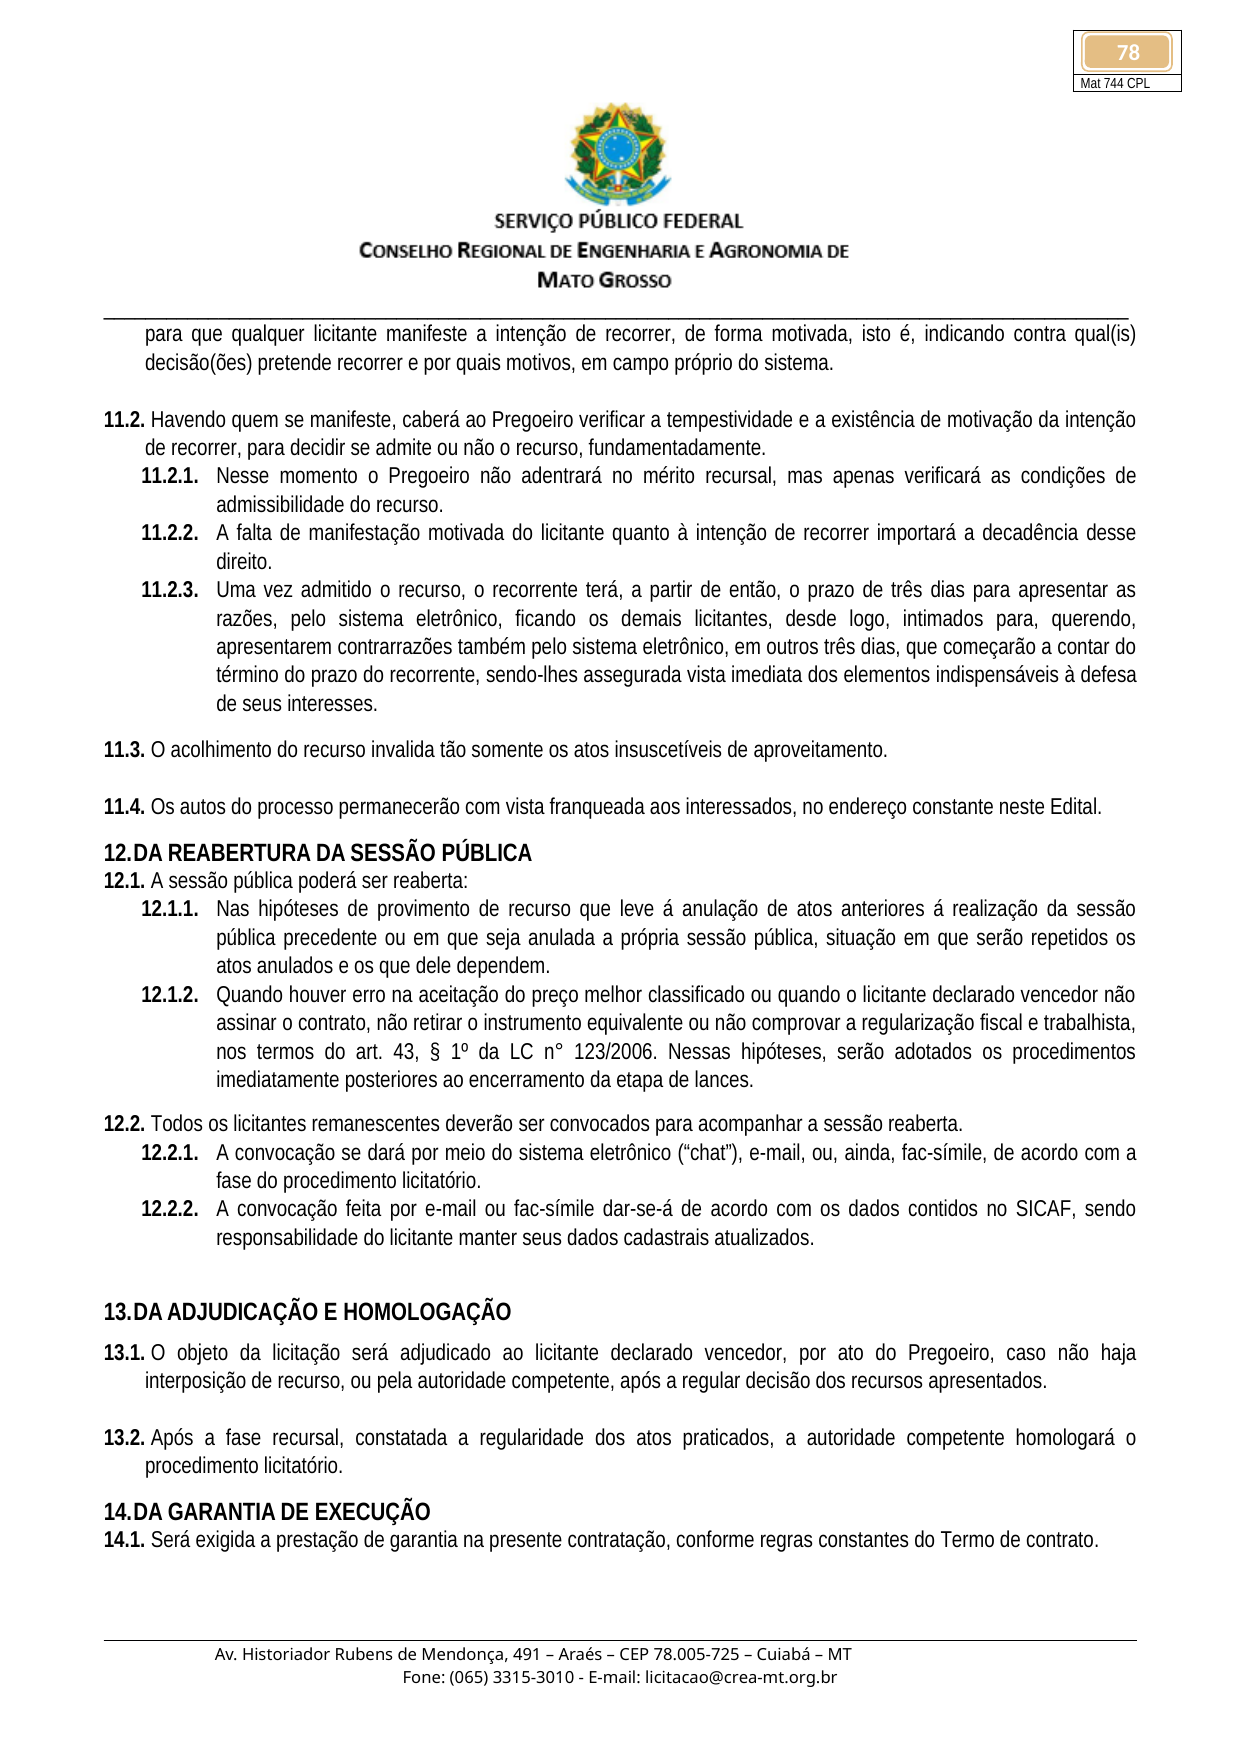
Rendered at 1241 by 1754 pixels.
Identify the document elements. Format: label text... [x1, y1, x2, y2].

list A convocação feita por e-mail ou fac-símile dar-se-á de acordo com os dados contidos no SICAF, sendo responsabilidade do licitante manter seus dados cadastrais atualizados. [141, 1195, 1137, 1250]
list Os autos do processo permanecerão com vista franqueada aos interessados, no endereço constante neste Edital. [103, 793, 1137, 819]
list Uma vez admitido o recurso, o recorrente terá, a partir de então, o prazo de três dias para apresentar as razões, pelo sistema eletrônico, ficando os demais licitantes, desde logo, intimados para, querendo, apresentarem contrarrazões também pelo sistema eletrônico, em outros três dias, que começarão a contar do término do prazo do recorrente, sendo-lhes assegurada vista imediata dos elementos indispensáveis à defesa de seus interesses. [141, 576, 1137, 716]
list O acolhimento do recurso invalida tão somente os atos insuscetíveis de aproveitamento. [103, 736, 1137, 763]
list Havendo quem se manifeste, caberá ao Pregoeiro verificar a tempestividade e a existência de motivação da intenção de recorrer, para decidir se admite ou não o recurso, fundamentadamente. [103, 406, 1137, 460]
subtitle DA ADJUDICAÇÃO E HOMOLOGAÇÃO [103, 1297, 1137, 1326]
list O objeto da licitação será adjudicado ao licitante declarado vencedor, por ato do Pregoeiro, caso não haja interposição de recurso, ou pela autoridade competente, após a regular decisão dos recursos apresentados. [103, 1338, 1137, 1393]
list A falta de manifestação motivada do licitante quanto à intenção de recorrer importará a decadência desse direito. [141, 519, 1137, 574]
list Todos os licitantes remanescentes deverão ser convocados para acompanhar a sessão reaberta. [103, 1110, 1137, 1136]
list A sessão pública poderá ser reaberta: [103, 867, 1137, 893]
subtitle DA GARANTIA DE EXECUÇÃO [103, 1497, 1137, 1526]
picture [325, 92, 916, 294]
list Após a fase recursal, constatada a regularidade dos atos praticados, a autoridade competente homologará o procedimento licitatório. [103, 1424, 1137, 1478]
list A convocação se dará por meio do sistema eletrônico (“chat”), e-mail, ou, ainda, fac-símile, de acordo com a fase do procedimento licitatório. [141, 1138, 1137, 1193]
list Nas hipóteses de provimento de recurso que leve á anulação de atos anteriores á realização da sessão pública precedente ou em que seja anulada a própria sessão pública, situação em que serão repetidos os atos anulados e os que dele dependem. [141, 895, 1137, 979]
list Quando houver erro na aceitação do preço melhor classificado ou quando o licitante declarado vencedor não assinar o contrato, não retirar o instrumento equivalente ou não comprovar a regularização fiscal e trabalhista, nos termos do art. 43, § 1º da LC n° 123/2006. Nessas hipóteses, serão adotados os procedimentos imediatamente posteriores ao encerramento da etapa de lances. [141, 981, 1137, 1092]
subtitle DA REABERTURA DA SESSÃO PÚBLICA [103, 838, 1137, 867]
list Nesse momento o Pregoeiro não adentrará no mérito recursal, mas apenas verificará as condições de admissibilidade do recurso. [141, 462, 1137, 517]
list Será exigida a prestação de garantia na presente contratação, conforme regras constantes do Termo de contrato. [103, 1526, 1137, 1552]
